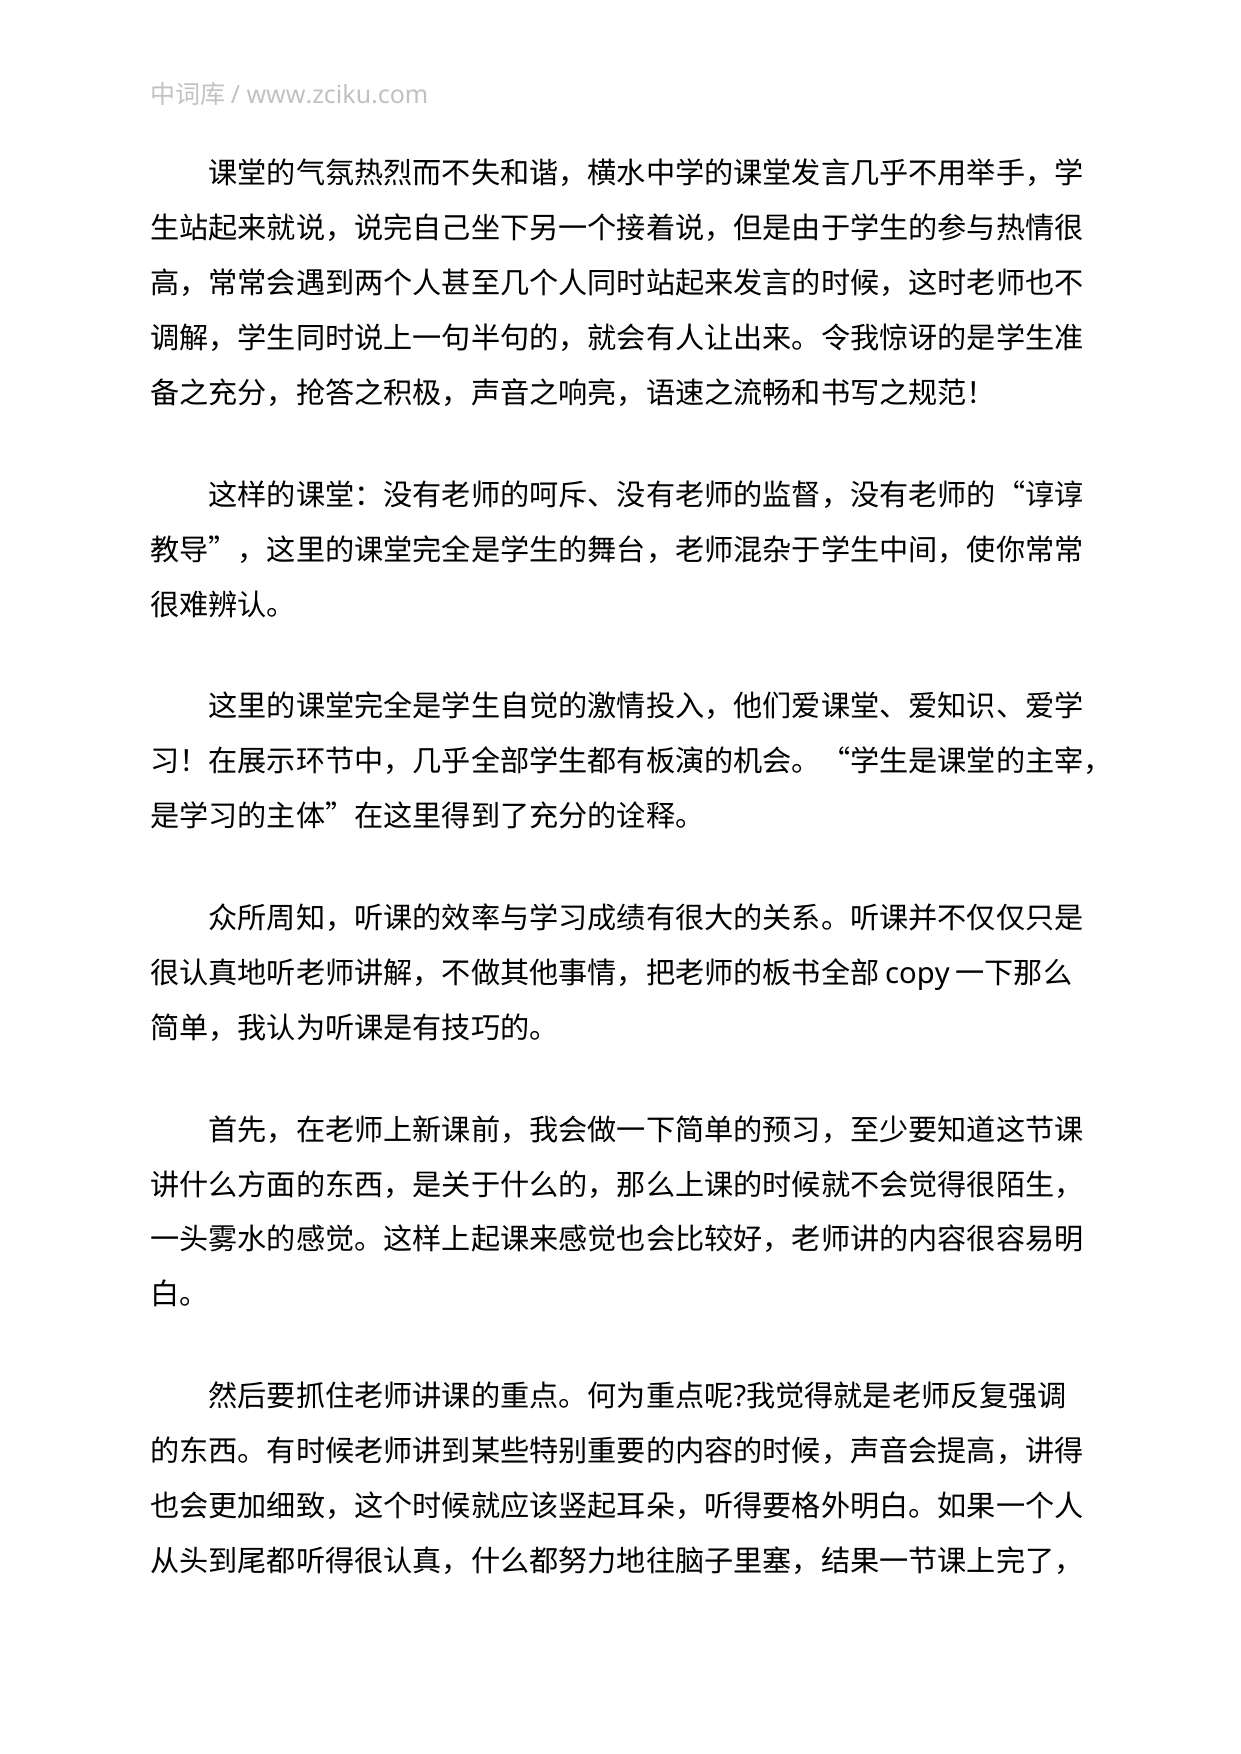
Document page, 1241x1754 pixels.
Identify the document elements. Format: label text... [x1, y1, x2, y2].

text 首先，在老师上新课前，我会做一下简单的预习，至少要知道这节课讲什么方面的东西，是关于什么的，那么上课的时候就不会觉得很陌生，一头雾水的感觉。这样上起课来感觉也会比较好，老师讲的内容很容易明白。 [150, 1106, 1090, 1313]
text 这里的课堂完全是学生自觉的激情投入，他们爱课堂、爱知识、爱学习！在展示环节中，几乎全部学生都有板演的机会。“学生是课堂的主宰，是学习的主体”在这里得到了充分的诠释。 [150, 683, 1090, 835]
text 课堂的气氛热烈而不失和谐，横水中学的课堂发言几乎不用举手，学生站起来就说，说完自己坐下另一个接着说，但是由于学生的参与热情很高，常常会遇到两个人甚至几个人同时站起来发言的时候，这时老师也不调解，学生同时说上一句半句的，就会有人让出来。令我惊讶的是学生准备之充分，抢答之积极，声音之响亮，语速之流畅和书写之规范！ [150, 150, 1090, 412]
text 这样的课堂：没有老师的呵斥、没有老师的监督，没有老师的“谆谆教导”，这里的课堂完全是学生的舞台，老师混杂于学生中间，使你常常很难辨认。 [150, 471, 1090, 623]
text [150, 1373, 1090, 1580]
text 众所周知，听课的效率与学习成绩有很大的关系。听课并不仅仅只是很认真地听老师讲解，不做其他事情，把老师的板书全部copy一下那么简单，我认为听课是有技巧的。 [150, 894, 1090, 1047]
